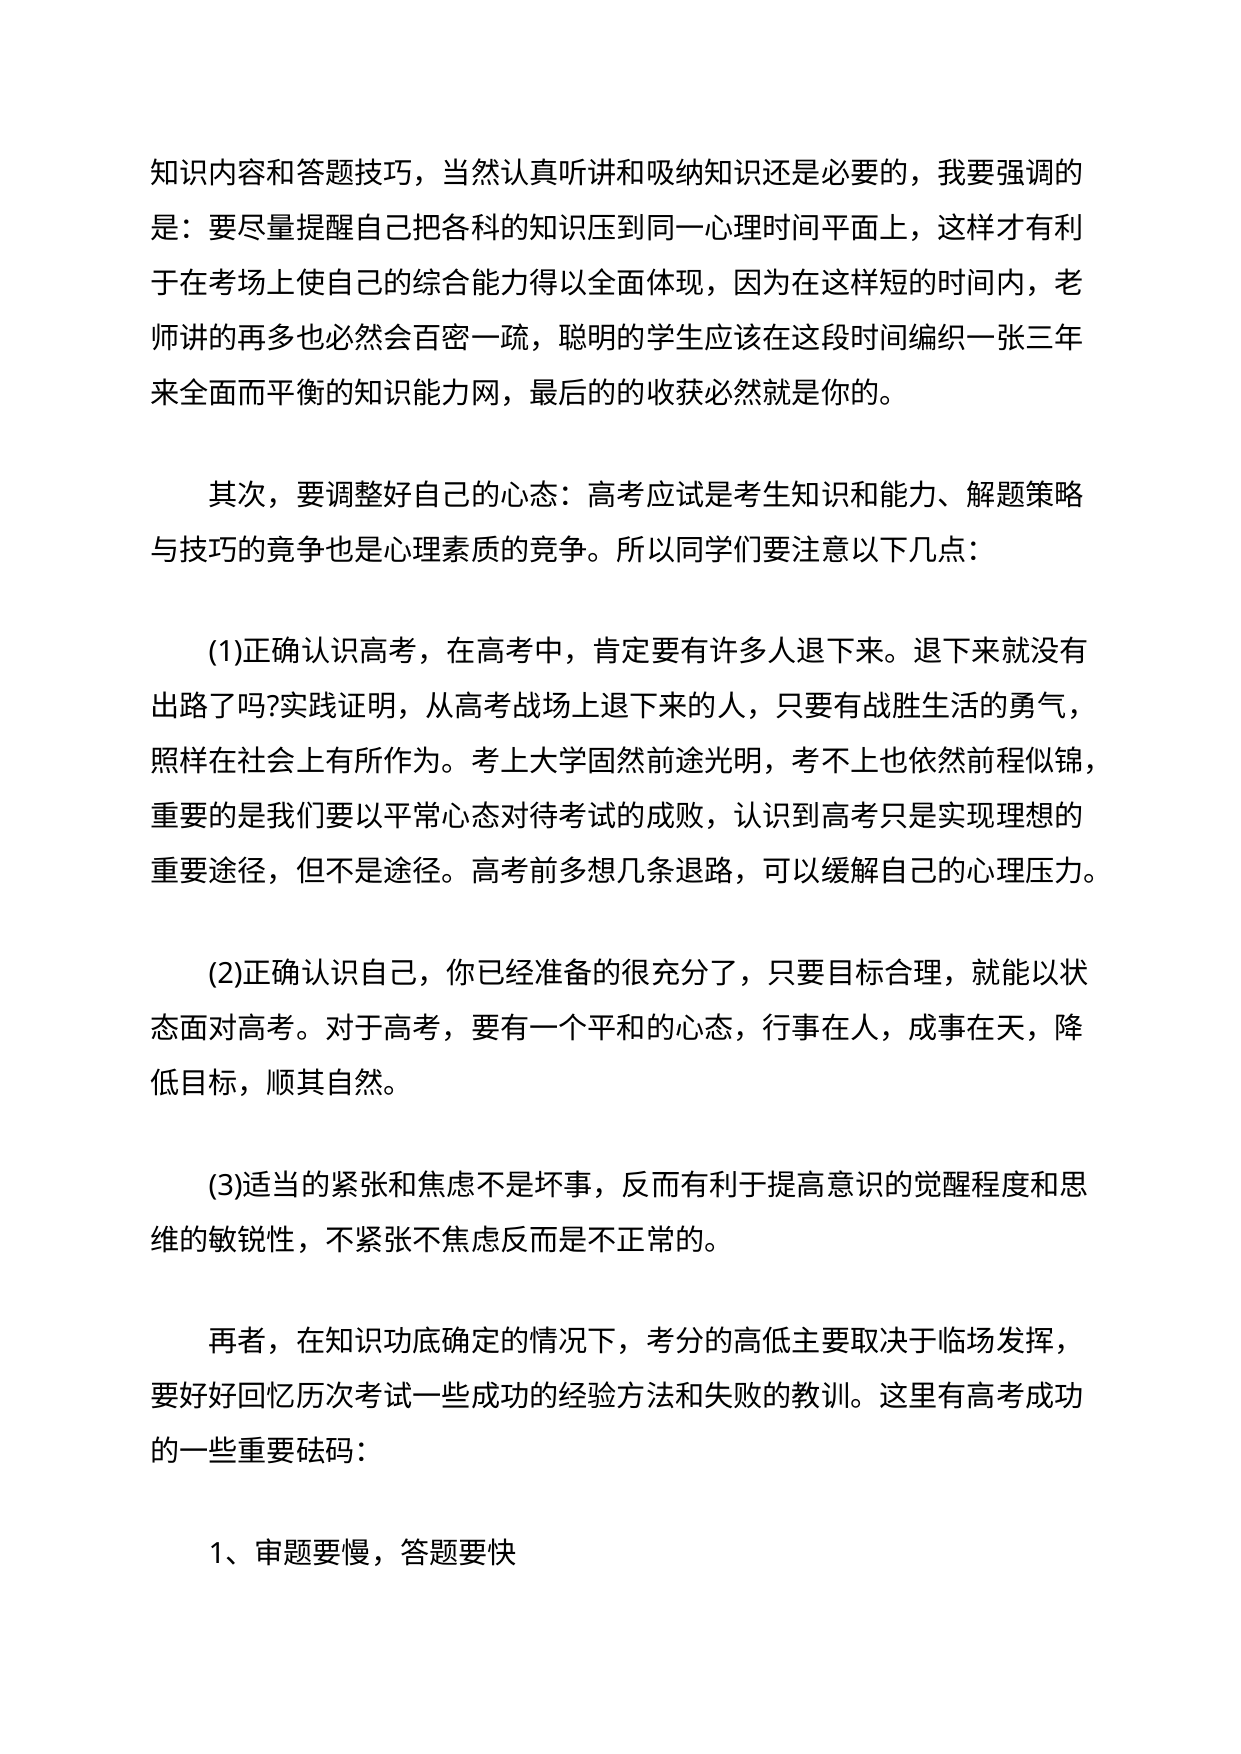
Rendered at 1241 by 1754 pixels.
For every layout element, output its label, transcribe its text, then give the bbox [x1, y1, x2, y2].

text (1)正确认识高考，在高考中，肯定要有许多人退下来。退下来就没有出路了吗?实践证明，从高考战场上退下来的人，只要有战胜生活的勇气，照样在社会上有所作为。考上大学固然前途光明，考不上也依然前程似锦，重要的是我们要以平常心态对待考试的成败，认识到高考只是实现理想的重要途径，但不是途径。高考前多想几条退路，可以缓解自己的心理压力。 [150, 628, 1090, 890]
text (2)正确认识自己，你已经准备的很充分了，只要目标合理，就能以状态面对高考。对于高考，要有一个平和的心态，行事在人，成事在天，降低目标，顺其自然。 [150, 949, 1090, 1102]
text 再者，在知识功底确定的情况下，考分的高低主要取决于临场发挥，要好好回忆历次考试一些成功的经验方法和失败的教训。这里有高考成功的一些重要砝码： [150, 1318, 1090, 1470]
text 1、审题要慢，答题要快 [150, 1529, 1090, 1572]
text (3)适当的紧张和焦虑不是坏事，反而有利于提高意识的觉醒程度和思维的敏锐性，不紧张不焦虑反而是不正常的。 [150, 1161, 1090, 1258]
text 其次，要调整好自己的心态：高考应试是考生知识和能力、解题策略与技巧的竟争也是心理素质的竞争。所以同学们要注意以下几点： [150, 471, 1090, 568]
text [150, 150, 1090, 412]
